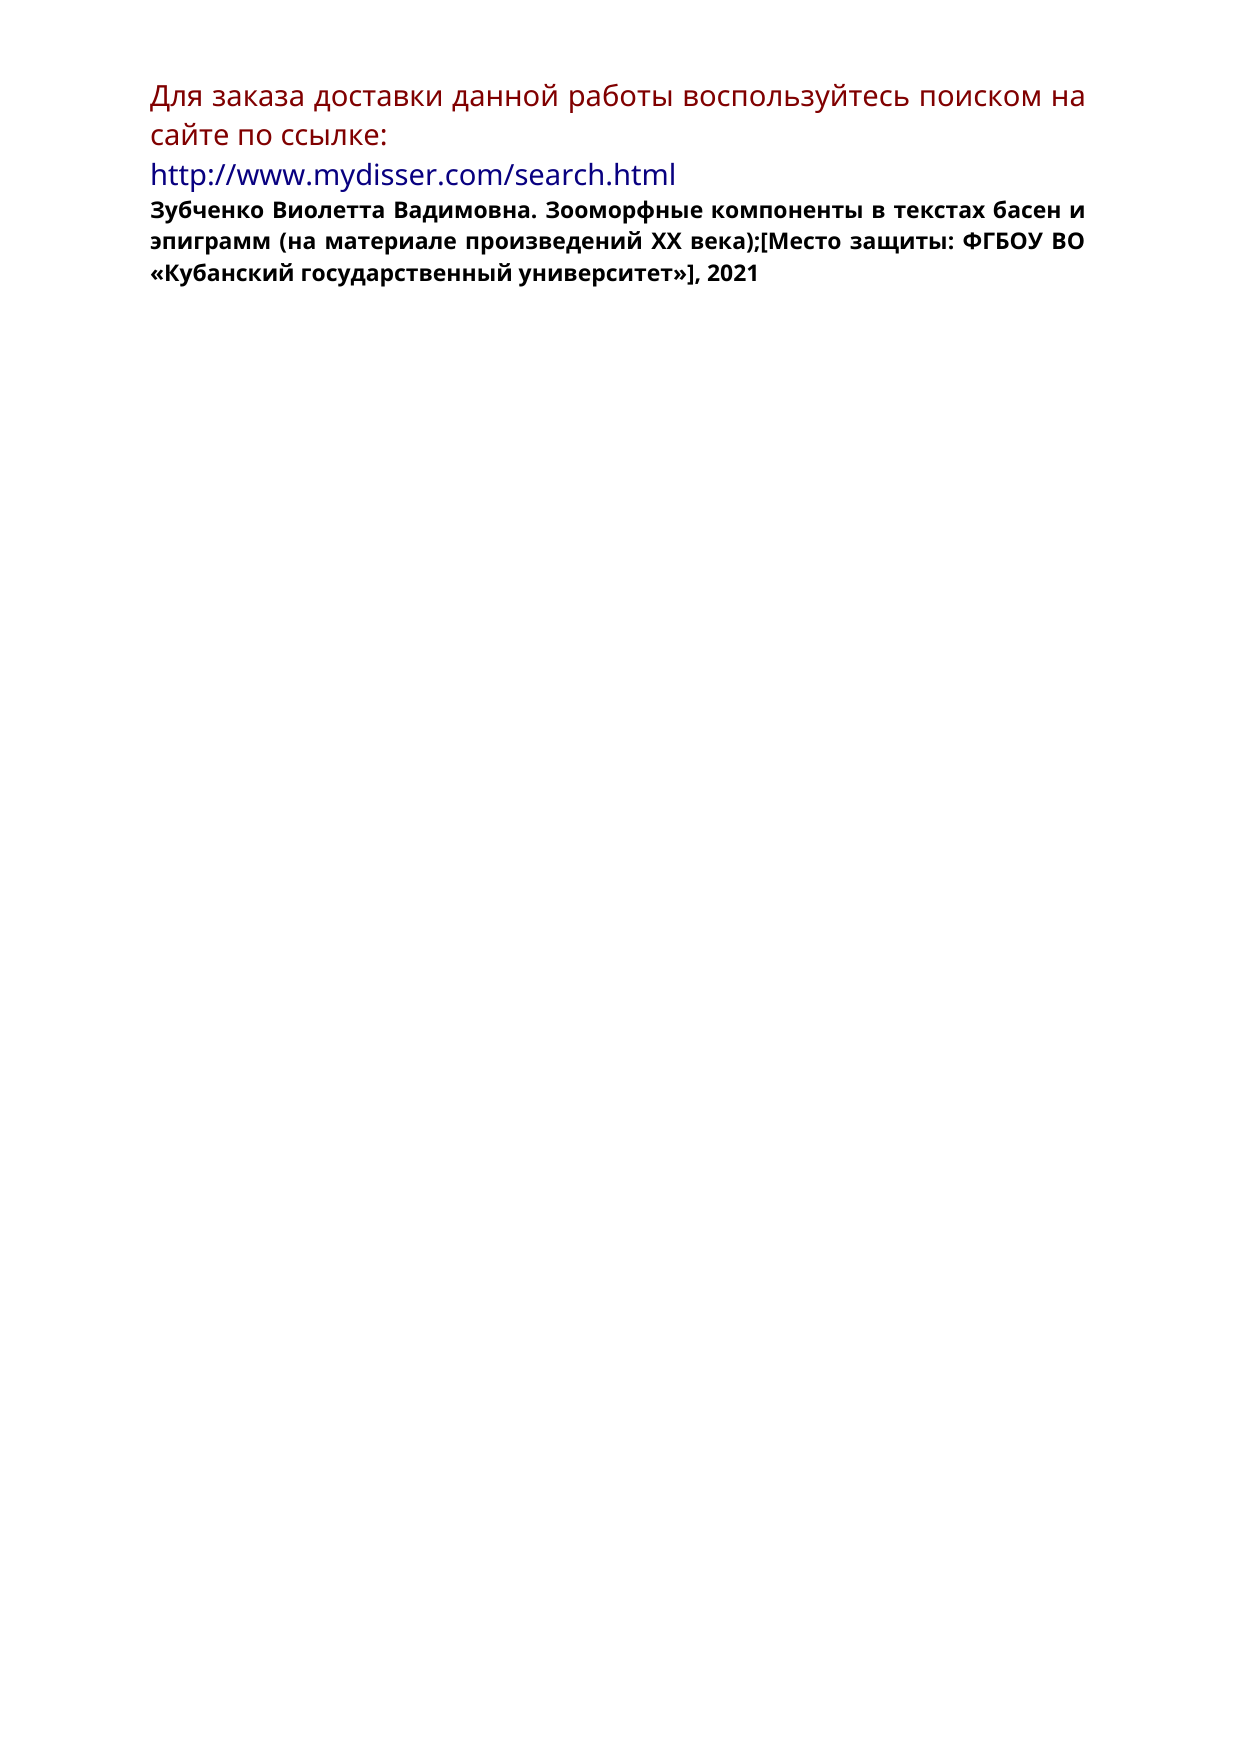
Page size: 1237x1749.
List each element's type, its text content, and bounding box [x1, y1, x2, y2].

text Зубченко Виолетта Вадимовна. Зооморфные компоненты в текстах басен и эпиграмм (на материале произведений XX века);[Место защиты: ФГБОУ ВО «Кубанский государственный университет»], 2021 [150, 194, 1086, 288]
